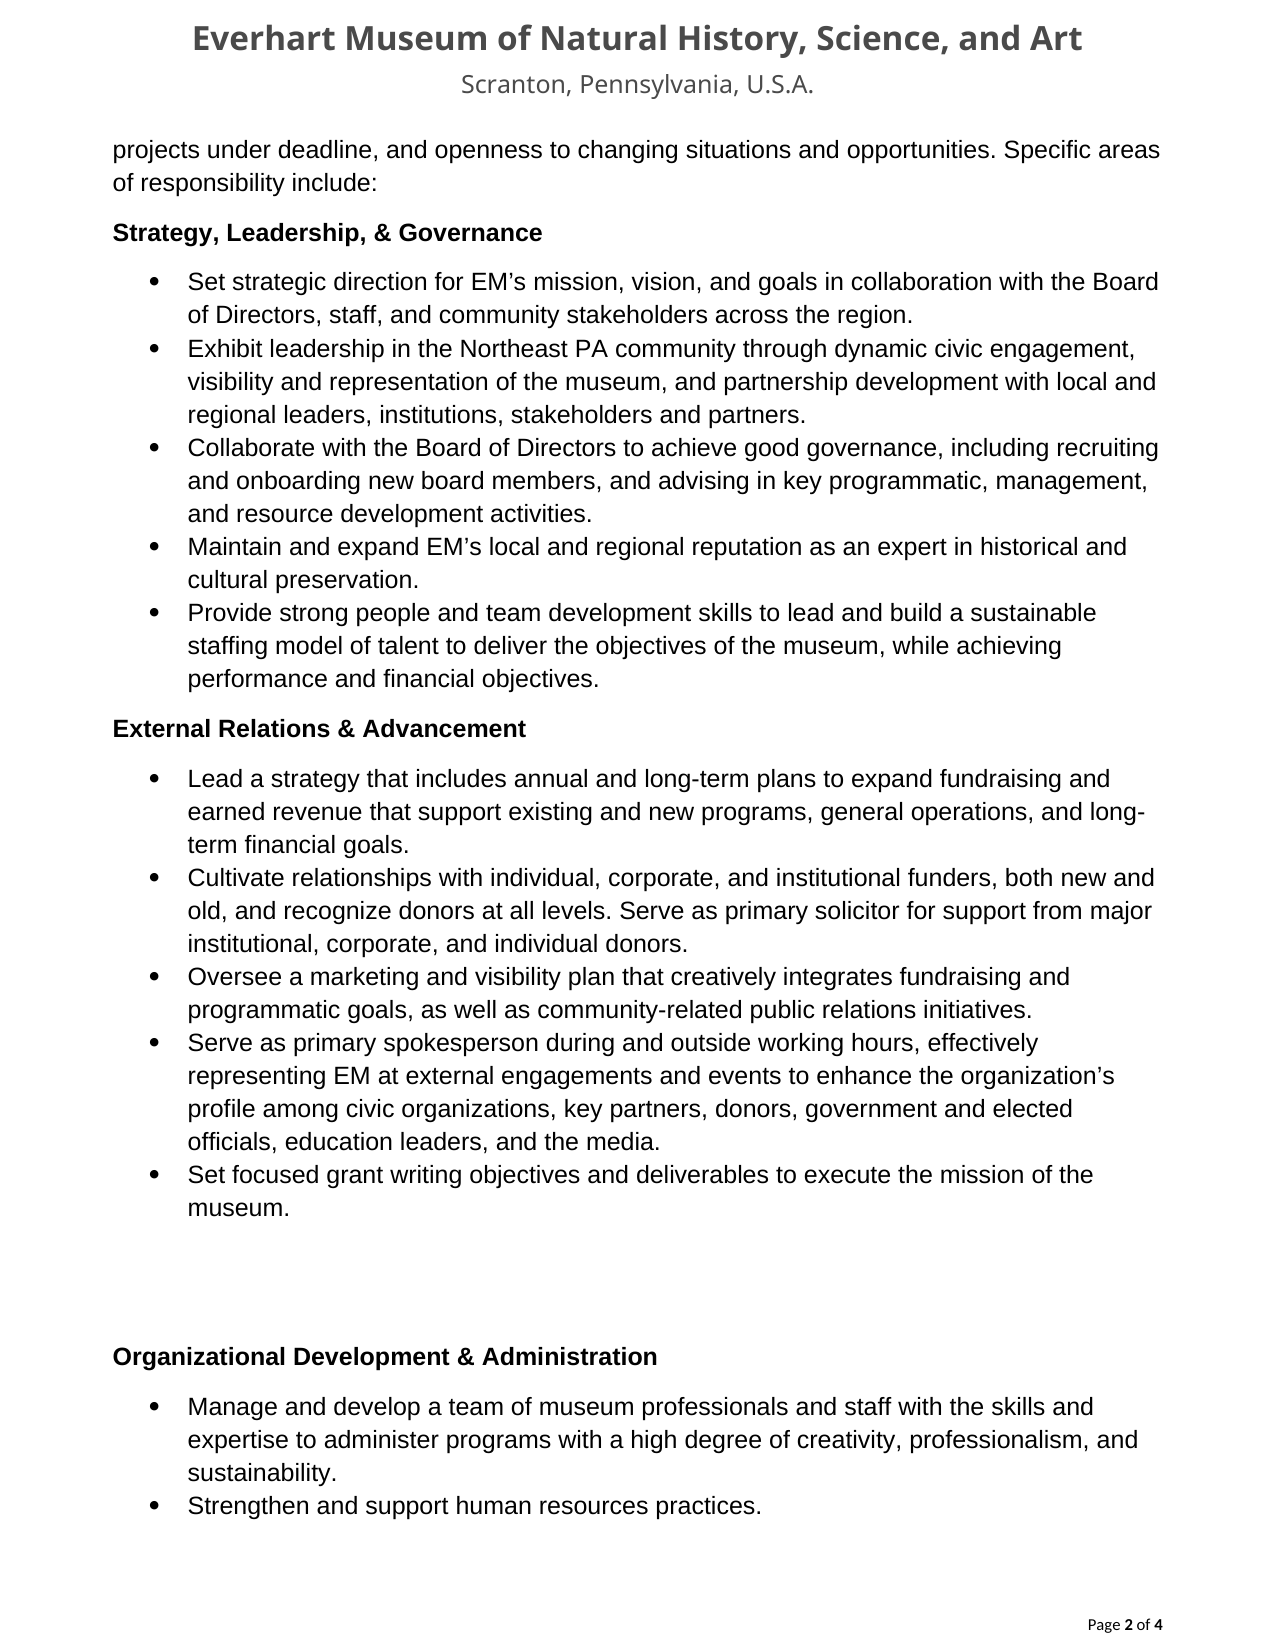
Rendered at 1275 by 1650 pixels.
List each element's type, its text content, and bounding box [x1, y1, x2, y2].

list Lead a strategy that includes annual and long-term plans to expand fundraising and earned revenue that support existing and new programs, general operations, and long-term financial goals. [150, 763, 1162, 858]
list Maintain and expand EM’s local and regional reputation as an expert in historical and cultural preservation. [150, 532, 1162, 594]
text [112, 135, 1162, 197]
list Cultivate relationships with individual, corporate, and institutional funders, both new and old, and recognize donors at all levels. Serve as primary solicitor for support from major institutional, corporate, and individual donors. [150, 863, 1162, 958]
text External Relations & Advancement [112, 714, 1162, 743]
list Collaborate with the Board of Directors to achieve good governance, including recruiting and onboarding new board members, and advising in key programmatic, management, and resource development activities. [150, 433, 1162, 528]
list Oversee a marketing and visibility plan that creatively integrates fundraising and programmatic goals, as well as community-related public relations initiatives. [150, 962, 1162, 1024]
text Organizational Development & Administration [112, 1342, 1162, 1371]
list Serve as primary spokesperson during and outside working hours, effectively representing EM at external engagements and events to enhance the organization’s profile among civic organizations, key partners, donors, government and elected officials, education leaders, and the media. [150, 1028, 1162, 1156]
text Strategy, Leadership, & Governance [112, 218, 1162, 246]
list Strengthen and support human resources practices. [150, 1491, 1162, 1520]
list Set strategic direction for EM’s mission, vision, and goals in collaboration with the Board of Directors, staff, and community stakeholders across the region. [150, 267, 1162, 329]
list Manage and develop a team of museum professionals and staff with the skills and expertise to administer programs with a high degree of creativity, professionalism, and sustainability. [150, 1392, 1162, 1487]
list Exhibit leadership in the Northeast PA community through dynamic civic engagement, visibility and representation of the museum, and partnership development with local and regional leaders, institutions, stakeholders and partners. [150, 333, 1162, 428]
list Provide strong people and team development skills to lead and build a sustainable staffing model of talent to deliver the objectives of the museum, while achieving performance and financial objectives. [150, 598, 1162, 693]
list Set focused grant writing objectives and deliverables to execute the mission of the museum. [150, 1160, 1162, 1222]
